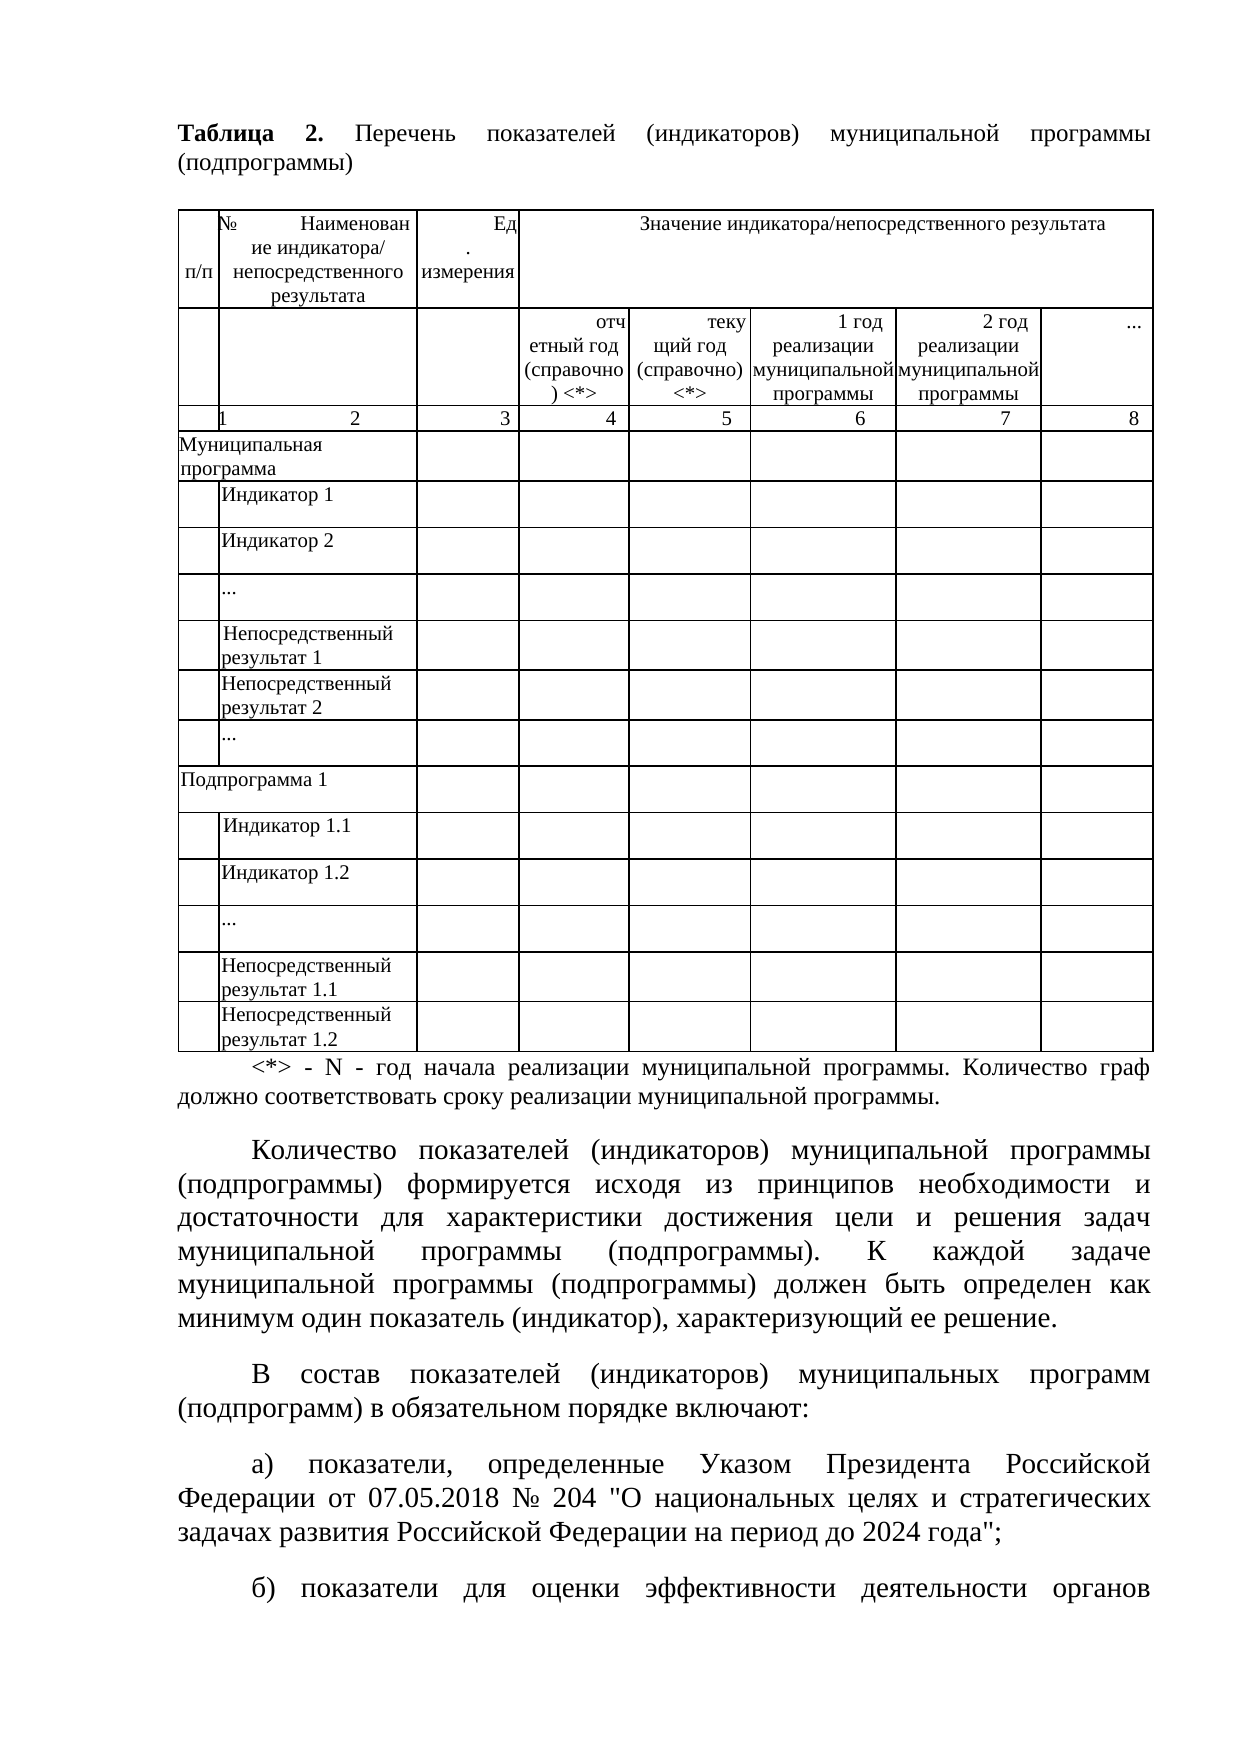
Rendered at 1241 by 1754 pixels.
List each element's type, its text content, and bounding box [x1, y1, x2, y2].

table_cell [630, 1002, 750, 1051]
table_cell [751, 906, 895, 951]
table_cell 7 [897, 406, 1040, 430]
table_cell [418, 721, 518, 765]
table_cell ... [220, 721, 416, 765]
table_cell [520, 575, 628, 619]
table_cell [179, 621, 218, 669]
table_cell [520, 953, 628, 1001]
table_cell [179, 671, 218, 719]
table_cell [897, 482, 1040, 527]
table_cell [1042, 528, 1152, 573]
table_cell [1042, 1002, 1152, 1051]
table_cell [179, 721, 218, 765]
table_cell ... [220, 906, 416, 951]
table_cell Непосредственный результат 1.1 [220, 953, 416, 1001]
table_cell [897, 1002, 1040, 1051]
table_cell [418, 671, 518, 719]
table_cell [179, 482, 218, 527]
table_cell [751, 671, 895, 719]
table_cell [418, 528, 518, 573]
table_cell [520, 767, 628, 812]
table_cell [418, 1002, 518, 1051]
table_cell [1042, 906, 1152, 951]
table_cell [897, 906, 1040, 951]
table_cell [630, 906, 750, 951]
table_cell [897, 813, 1040, 858]
table_cell 2 [220, 406, 416, 430]
table_cell [520, 482, 628, 527]
table_cell [520, 1002, 628, 1051]
table_cell [1042, 671, 1152, 719]
table_cell [179, 813, 218, 858]
table_cell [520, 621, 628, 669]
table_cell [751, 767, 895, 812]
table_cell [897, 575, 1040, 619]
table_cell [897, 432, 1040, 480]
table_header Значение индикатора/непосредственного результата [520, 211, 1152, 307]
table_cell [520, 813, 628, 858]
table_cell [220, 309, 416, 405]
table_cell [897, 721, 1040, 765]
table_cell текущий год (справочно) <*> [630, 309, 750, 405]
table_header Ед. измерения [418, 211, 518, 307]
table_cell Подпрограмма 1 [179, 767, 416, 812]
table_cell 3 [418, 406, 518, 430]
table_cell [1042, 813, 1152, 858]
table_cell [630, 767, 750, 812]
table_cell [630, 813, 750, 858]
table_cell [418, 482, 518, 527]
table_cell [520, 432, 628, 480]
table_cell [630, 953, 750, 1001]
table_cell [1042, 575, 1152, 619]
table_cell [520, 721, 628, 765]
table_cell [418, 767, 518, 812]
table_cell [179, 1002, 218, 1051]
table_cell [179, 575, 218, 619]
table_cell [1042, 482, 1152, 527]
text <*> - N - год начала реализации муниципальной программы. Количество граф должно соответствовать сроку реализации муниципальной программы. [177, 1052, 1152, 1109]
table_cell [751, 432, 895, 480]
table_cell [630, 721, 750, 765]
table_cell Индикатор 1.2 [220, 860, 416, 905]
table_cell [179, 528, 218, 573]
table_cell [418, 953, 518, 1001]
table_cell 5 [630, 406, 750, 430]
table_cell 6 [751, 406, 895, 430]
table_cell [520, 906, 628, 951]
table_cell [751, 1002, 895, 1051]
table_cell [897, 621, 1040, 669]
table_cell ... [220, 575, 416, 619]
table_cell [897, 671, 1040, 719]
table_cell [897, 860, 1040, 905]
table_cell [630, 860, 750, 905]
table_cell 2 год реализации муниципальной программы [897, 309, 1040, 405]
table_cell [418, 621, 518, 669]
table_cell [418, 906, 518, 951]
table_cell [751, 953, 895, 1001]
text Количество показателей (индикаторов) муниципальной программы (подпрограммы) формируется исходя из принципов необходимости и достаточности для характеристики достижения цели и решения задач муниципальной программы (подпрограммы). К каждой задаче муниципальной программы (подпрограммы) должен быть определен как минимум один показатель (индикатор), характеризующий ее решение. [177, 1132, 1152, 1334]
table_cell [630, 482, 750, 527]
table_cell отчетный год (справочно) <*> [520, 309, 628, 405]
table_cell [520, 528, 628, 573]
table_header № п/п [179, 211, 218, 307]
table_cell [418, 309, 518, 405]
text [177, 1570, 1152, 1604]
text Таблица 2. Перечень показателей (индикаторов) муниципальной программы (подпрограммы) [177, 118, 1152, 176]
table_cell [630, 575, 750, 619]
table_cell [179, 860, 218, 905]
table_cell [418, 432, 518, 480]
table_cell [1042, 953, 1152, 1001]
table_cell Индикатор 2 [220, 528, 416, 573]
table_cell [418, 575, 518, 619]
table_cell [897, 767, 1040, 812]
table_cell [751, 575, 895, 619]
table_cell Непосредственный результат 1.2 [220, 1002, 416, 1051]
table_cell Непосредственный результат 1 [220, 621, 416, 669]
table_cell [179, 309, 218, 405]
table_cell [1042, 621, 1152, 669]
table_cell [630, 621, 750, 669]
table_cell [751, 621, 895, 669]
table_cell Непосредственный результат 2 [220, 671, 416, 719]
table_cell [418, 860, 518, 905]
table_cell [179, 906, 218, 951]
table_cell [751, 860, 895, 905]
table_cell [897, 953, 1040, 1001]
table_cell [630, 671, 750, 719]
table_cell 1 [179, 406, 218, 430]
table_cell [1042, 860, 1152, 905]
table_cell [520, 671, 628, 719]
table_cell [1042, 767, 1152, 812]
text В состав показателей (индикаторов) муниципальных программ (подпрограмм) в обязательном порядке включают: [177, 1357, 1152, 1424]
table_cell [1042, 432, 1152, 480]
table_cell 4 [520, 406, 628, 430]
table_header Наименование индикатора/ непосредственного результата [220, 211, 416, 307]
table_cell [630, 432, 750, 480]
table_cell [418, 813, 518, 858]
table_cell [1042, 721, 1152, 765]
table_cell Индикатор 1.1 [220, 813, 416, 858]
table_cell [520, 860, 628, 905]
table_cell ... [1042, 309, 1152, 405]
table_cell Индикатор 1 [220, 482, 416, 527]
table_cell [630, 528, 750, 573]
table_cell [751, 813, 895, 858]
table_cell [751, 482, 895, 527]
text а) показатели, определенные Указом Президента Российской Федерации от 07.05.2018 № 204 "О национальных целях и стратегических задачах развития Российской Федерации на период до 2024 года"; [177, 1447, 1152, 1547]
table_cell [179, 953, 218, 1001]
table_cell [897, 528, 1040, 573]
table_cell 1 год реализации муниципальной программы [751, 309, 895, 405]
table_cell 8 [1042, 406, 1152, 430]
table_cell [751, 528, 895, 573]
table_cell Муниципальная программа [179, 432, 416, 480]
table_cell [751, 721, 895, 765]
